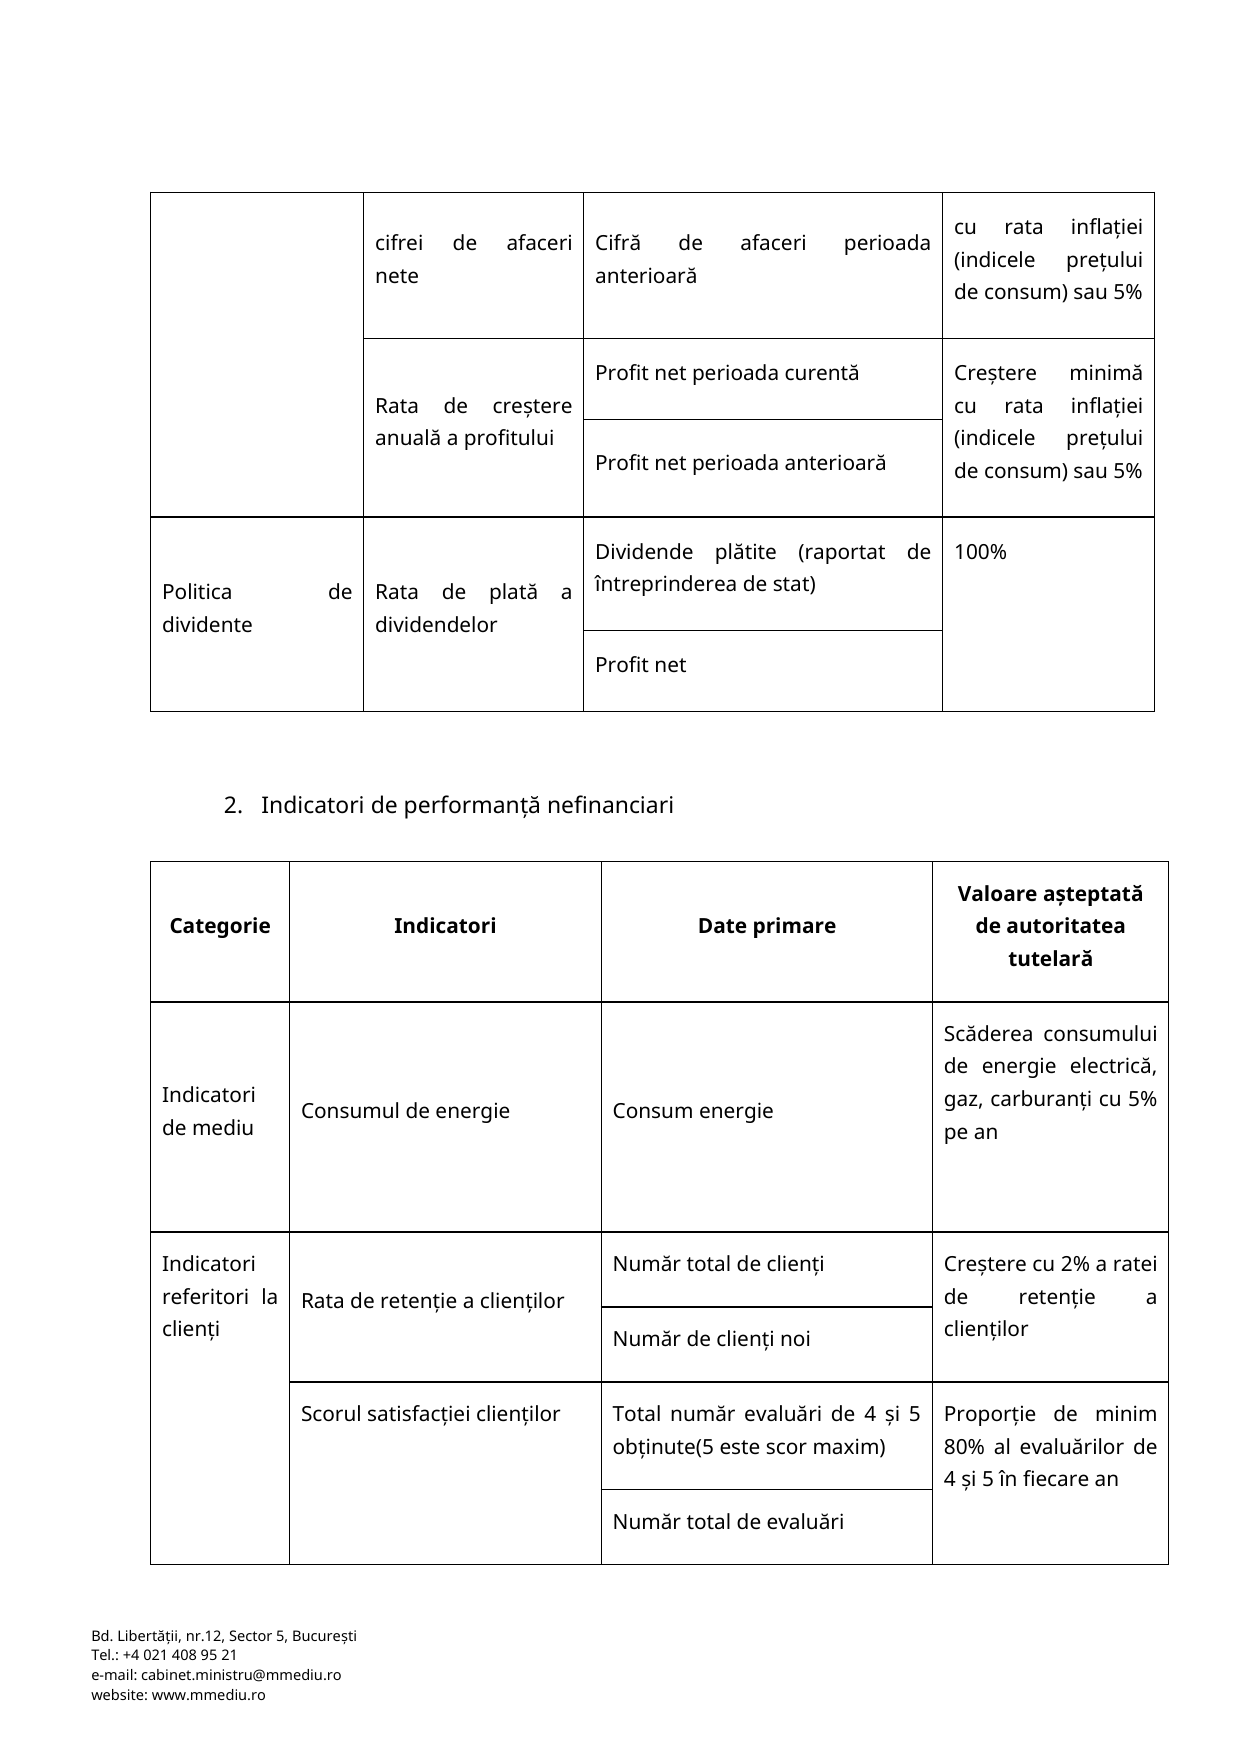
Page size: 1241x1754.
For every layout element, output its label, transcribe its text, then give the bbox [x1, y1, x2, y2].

table_cell Scorul satisfacției clienților [290, 1383, 601, 1564]
table_cell Dividende plătite (raportat de întreprinderea de stat) [584, 518, 942, 630]
table_cell Consum energie [602, 1003, 932, 1231]
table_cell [364, 193, 583, 338]
table_cell Profit net perioada anterioară [584, 420, 942, 516]
table_header Date primare [602, 862, 932, 1001]
table_cell Profit net [584, 631, 942, 711]
table_cell Indicatori referitori la clienți [151, 1233, 289, 1564]
list Indicatori de performanţă nefinanciari [224, 789, 1090, 821]
table_cell Creștere cu 2% a ratei de retenție a clienților [933, 1233, 1168, 1381]
table_header Indicatori [290, 862, 601, 1001]
table_cell Scăderea consumului de energie electrică, gaz, carburanți cu 5% pe an [933, 1003, 1168, 1231]
table_cell Indicatori de mediu [151, 1003, 289, 1231]
table_cell Număr total de evaluări [602, 1490, 932, 1564]
table_cell Rata de plată a dividendelor [364, 518, 583, 711]
table_cell Rata de retenție a clienților [290, 1233, 601, 1381]
table_cell Număr total de clienți [602, 1233, 932, 1306]
table_cell Proporție de minim 80% al evaluărilor de 4 și 5 în fiecare an [933, 1383, 1168, 1564]
table_cell 100% [943, 518, 1154, 711]
table_cell Consumul de energie [290, 1003, 601, 1231]
table_cell Profit net perioada curentă [584, 339, 942, 418]
table_cell Cifră de afaceri perioada anterioară [584, 193, 942, 338]
table_cell Politica de dividente [151, 518, 363, 711]
table_header Categorie [151, 862, 289, 1001]
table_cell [943, 193, 1154, 338]
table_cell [943, 339, 1154, 516]
table_cell Număr de clienți noi [602, 1308, 932, 1381]
table_cell Rata de creștere anuală a profitului [364, 339, 583, 516]
table_header Valoare așteptată de autoritatea tutelară [933, 862, 1168, 1001]
table_cell Total număr evaluări de 4 și 5 obținute(5 este scor maxim) [602, 1383, 932, 1489]
